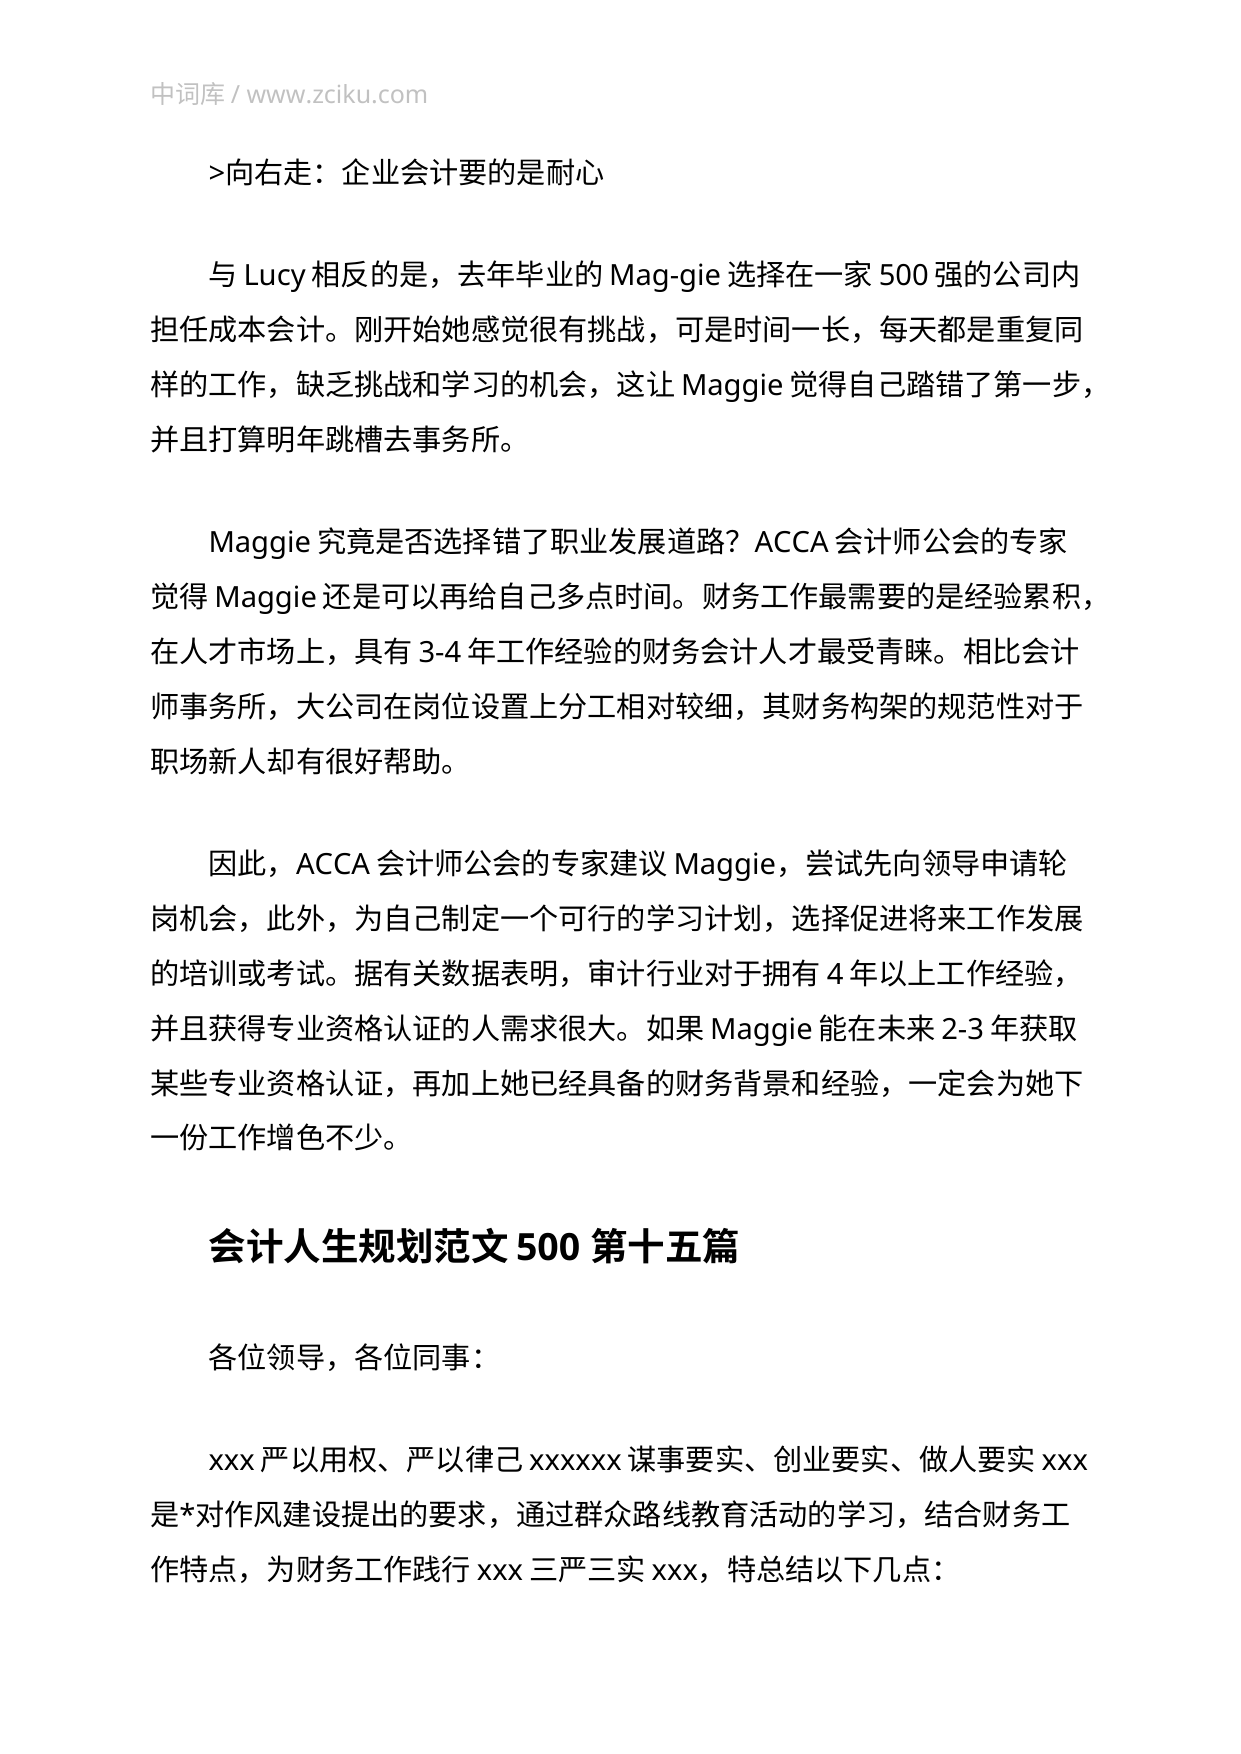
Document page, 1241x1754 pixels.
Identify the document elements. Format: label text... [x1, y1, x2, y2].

text Maggie究竟是否选择错了职业发展道路？ACCA会计师公会的专家觉得Maggie还是可以再给自己多点时间。财务工作最需要的是经验累积，在人才市场上，具有3-4年工作经验的财务会计人才最受青睐。相比会计师事务所，大公司在岗位设置上分工相对较细，其财务构架的规范性对于职场新人却有很好帮助。 [150, 519, 1090, 781]
text 会计人生规划范文500 第十五篇 [150, 1217, 1090, 1271]
text >向右走：企业会计要的是耐心 [150, 150, 1090, 192]
text xxx严以用权、严以律己xxxxxx谋事要实、创业要实、做人要实xxx是*对作风建设提出的要求，通过群众路线教育活动的学习，结合财务工作特点，为财务工作践行xxx三严三实xxx，特总结以下几点： [150, 1436, 1090, 1589]
text 各位领导，各位同事： [150, 1334, 1090, 1377]
text 与Lucy相反的是，去年毕业的Mag-gie选择在一家500强的公司内担任成本会计。刚开始她感觉很有挑战，可是时间一长，每天都是重复同样的工作，缺乏挑战和学习的机会，这让Maggie觉得自己踏错了第一步，并且打算明年跳槽去事务所。 [150, 252, 1090, 459]
text 因此，ACCA会计师公会的专家建议Maggie，尝试先向领导申请轮岗机会，此外，为自己制定一个可行的学习计划，选择促进将来工作发展的培训或考试。据有关数据表明，审计行业对于拥有4年以上工作经验，并且获得专业资格认证的人需求很大。如果Maggie能在未来2-3年获取某些专业资格认证，再加上她已经具备的财务背景和经验，一定会为她下一份工作增色不少。 [150, 840, 1090, 1157]
